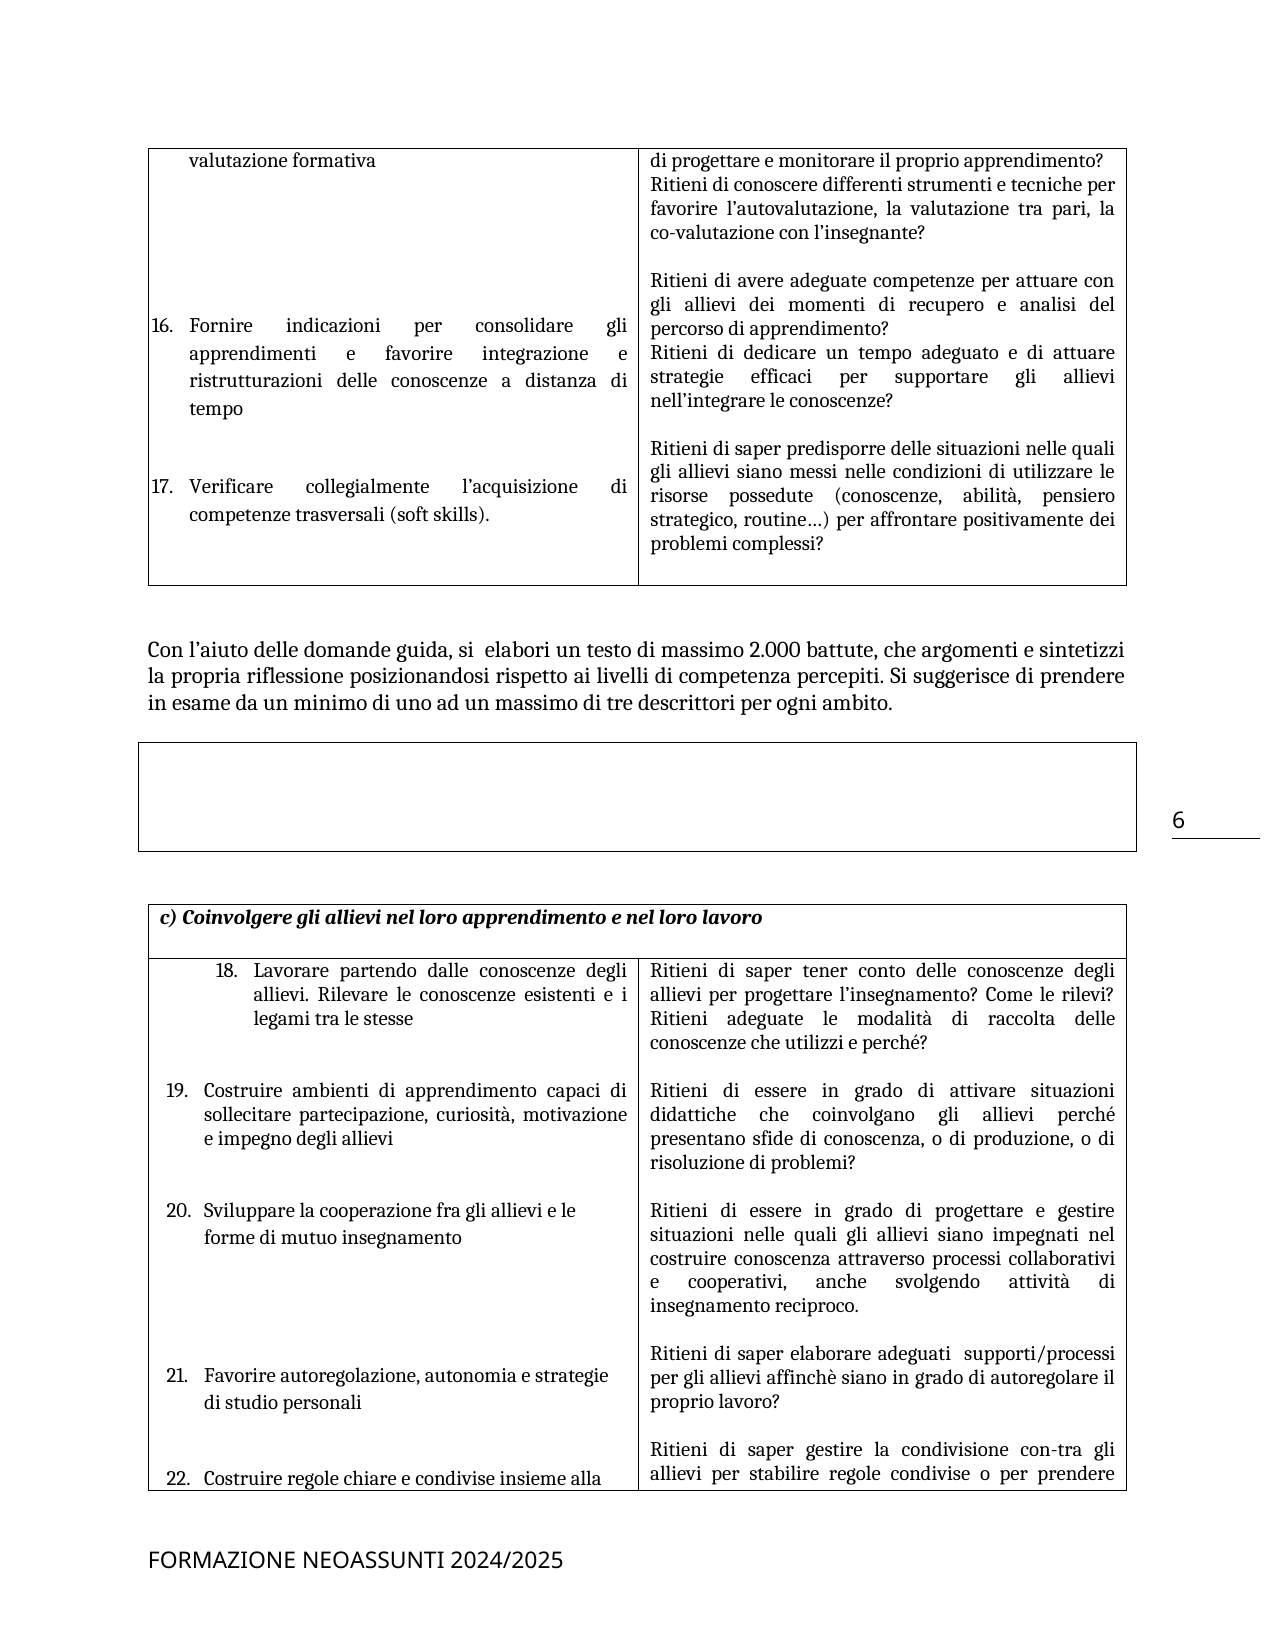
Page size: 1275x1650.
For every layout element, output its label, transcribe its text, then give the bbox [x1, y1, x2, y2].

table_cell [149, 149, 638, 584]
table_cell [639, 959, 1126, 1490]
text Con l’aiuto delle domande guida, si elabori un testo di massimo 2.000 battute, che argomenti e sintetizzi la propria riflessione posizionandosi rispetto ai livelli di competenza percepiti. Si suggerisce di prendere in esame da un minimo di uno ad un massimo di tre descrittori per ogni ambito. [148, 637, 1127, 716]
table_header c) Coinvolgere gli allievi nel loro apprendimento e nel loro lavoro [149, 905, 1126, 958]
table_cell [149, 959, 638, 1490]
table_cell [639, 149, 1126, 584]
